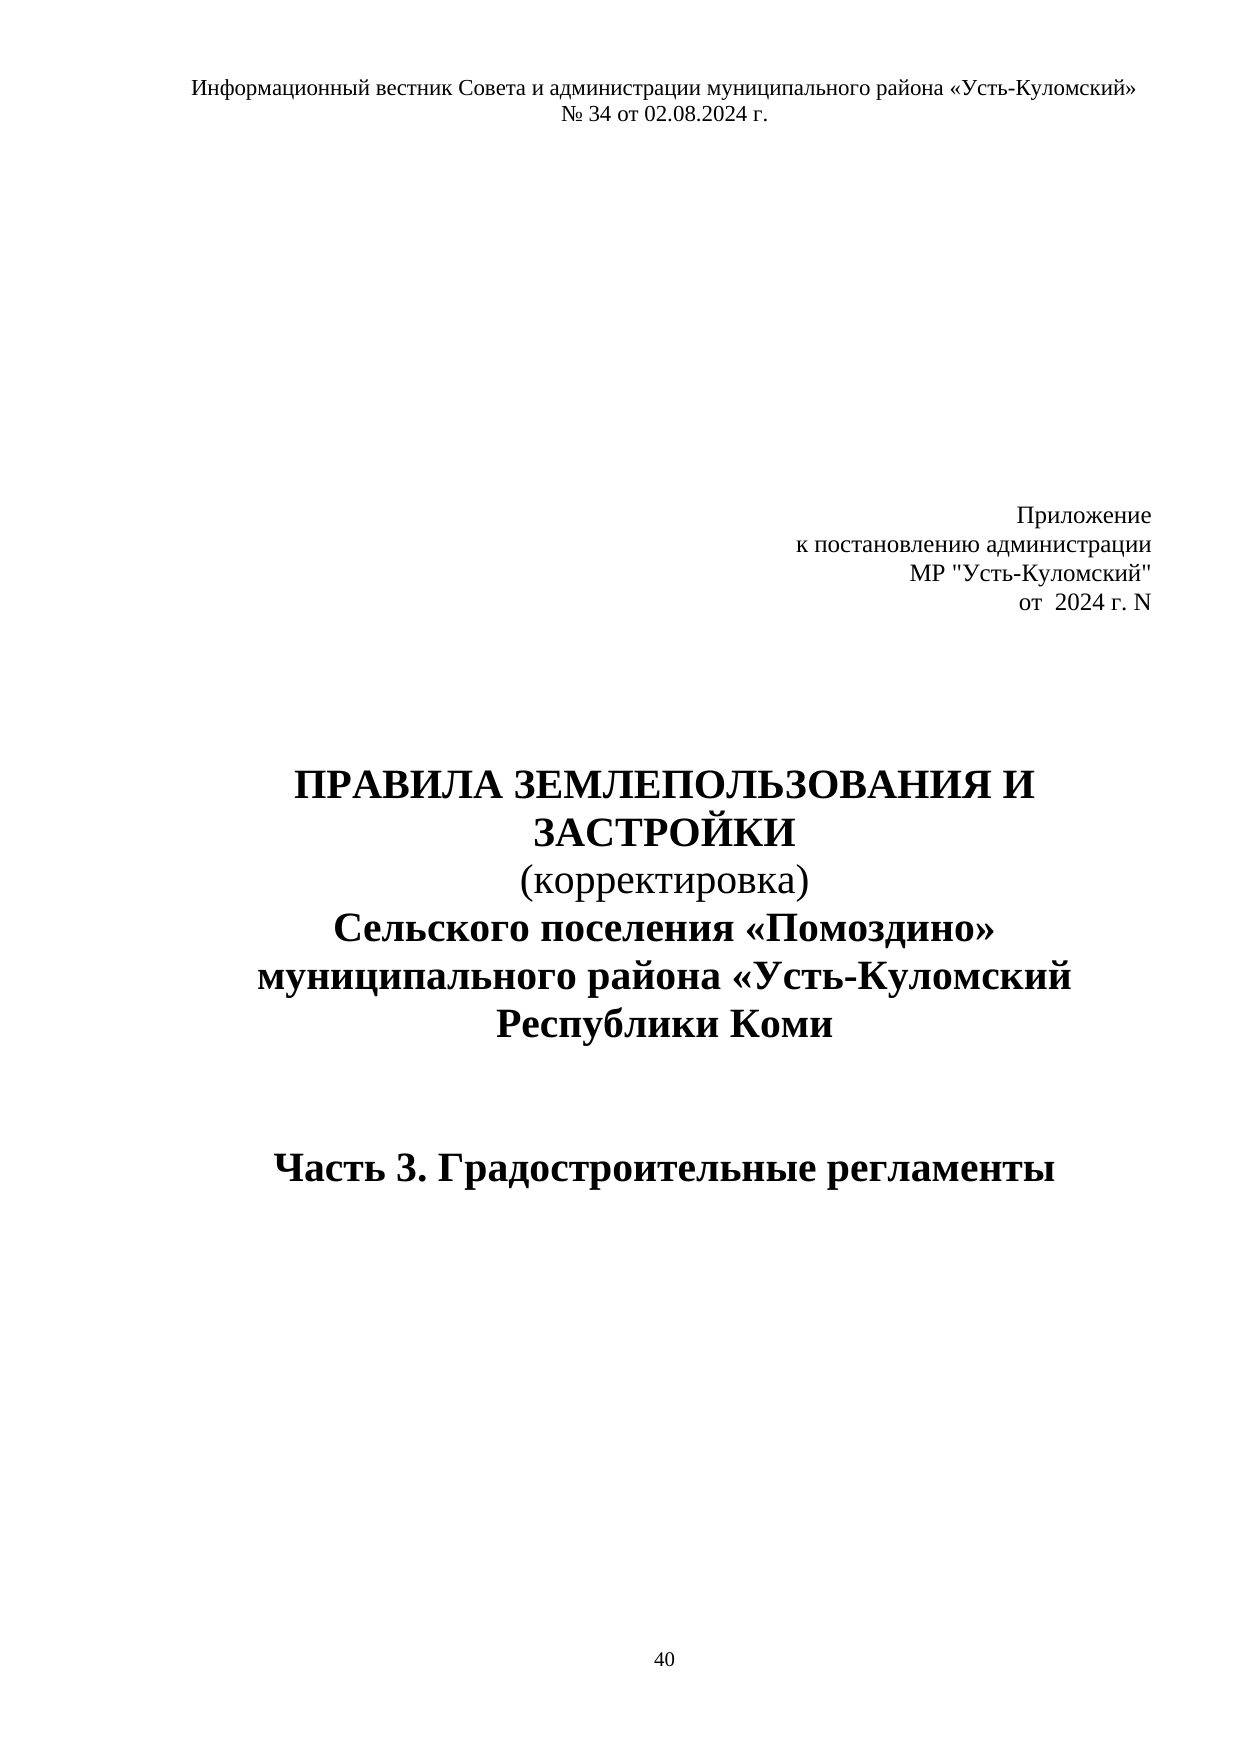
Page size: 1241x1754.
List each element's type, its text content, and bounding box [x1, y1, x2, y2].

text ПРАВИЛА ЗЕМЛЕПОЛЬЗОВАНИЯ И ЗАСТРОЙКИ [177, 759, 1152, 855]
text от 2024 г. N [177, 587, 1152, 615]
text Часть 3. Градостроительные регламенты [177, 1142, 1152, 1190]
text Республики Коми [177, 999, 1152, 1047]
text муниципального района «Усть-Куломский [177, 951, 1152, 999]
text МР "Усть-Куломский" [148, 558, 1152, 587]
text Сельского поселения «Помоздино» [177, 903, 1152, 951]
text Приложение [177, 500, 1152, 529]
text к постановлению администрации [148, 529, 1152, 558]
text (корректировка) [177, 855, 1152, 903]
